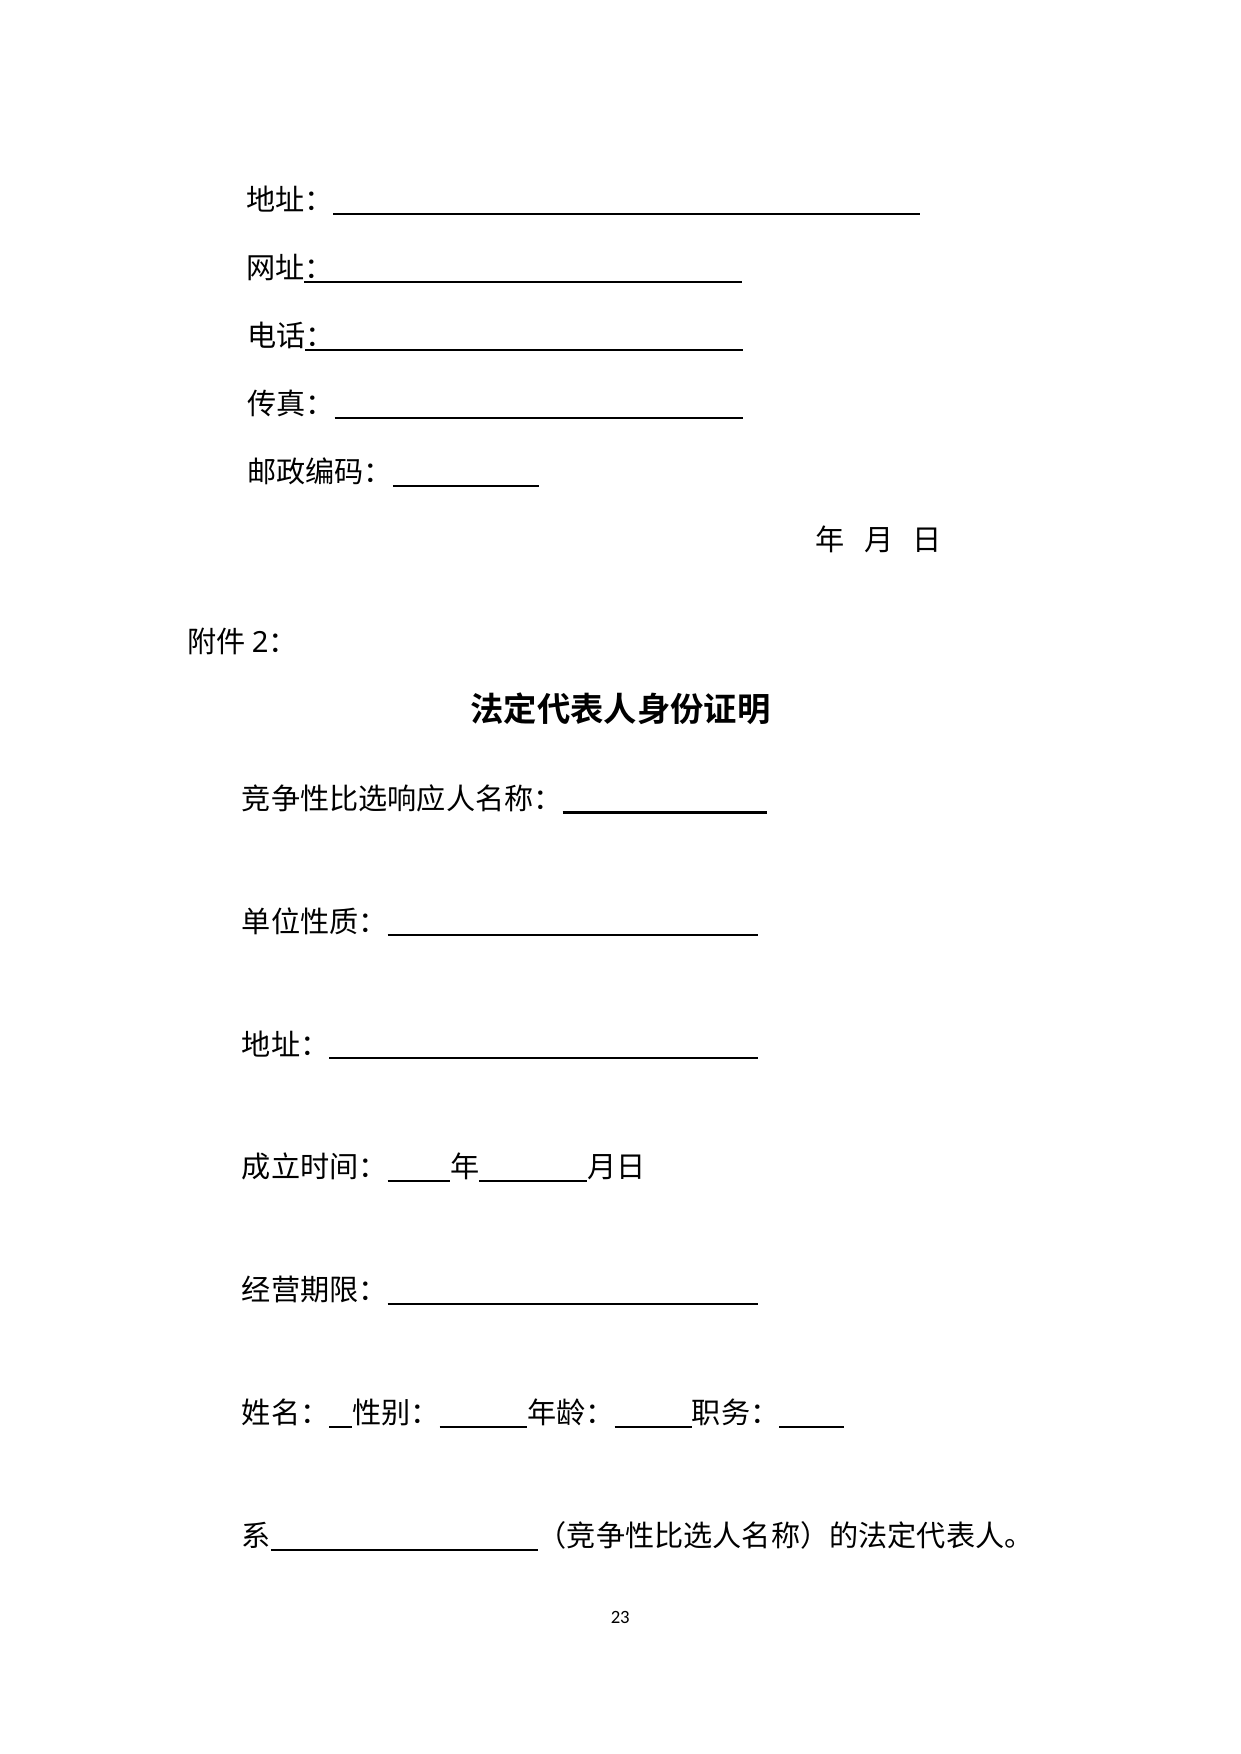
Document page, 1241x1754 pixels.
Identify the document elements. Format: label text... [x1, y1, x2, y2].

text 邮政编码： [247, 436, 1055, 503]
text 地址： [187, 164, 1031, 232]
text 姓名： 性别： 年龄： 职务： [187, 1390, 1053, 1432]
text 法定代表人身份证明 [187, 673, 1053, 741]
text 经营期限： [187, 1267, 1053, 1309]
text 网址： [187, 232, 1055, 300]
text 附件2： [187, 605, 1053, 673]
text 系 （竞争性比选人名称）的法定代表人。 [187, 1513, 1053, 1555]
text 地址： [187, 1021, 1053, 1063]
text 传真： [247, 368, 1055, 436]
text 成立时间： 年 月日 [187, 1144, 1053, 1186]
text 单位性质： [187, 898, 1053, 940]
text 年 月 日 [429, 503, 1055, 571]
text 竞争性比选响应人名称： [187, 775, 1053, 817]
text 电话： [247, 300, 1055, 368]
